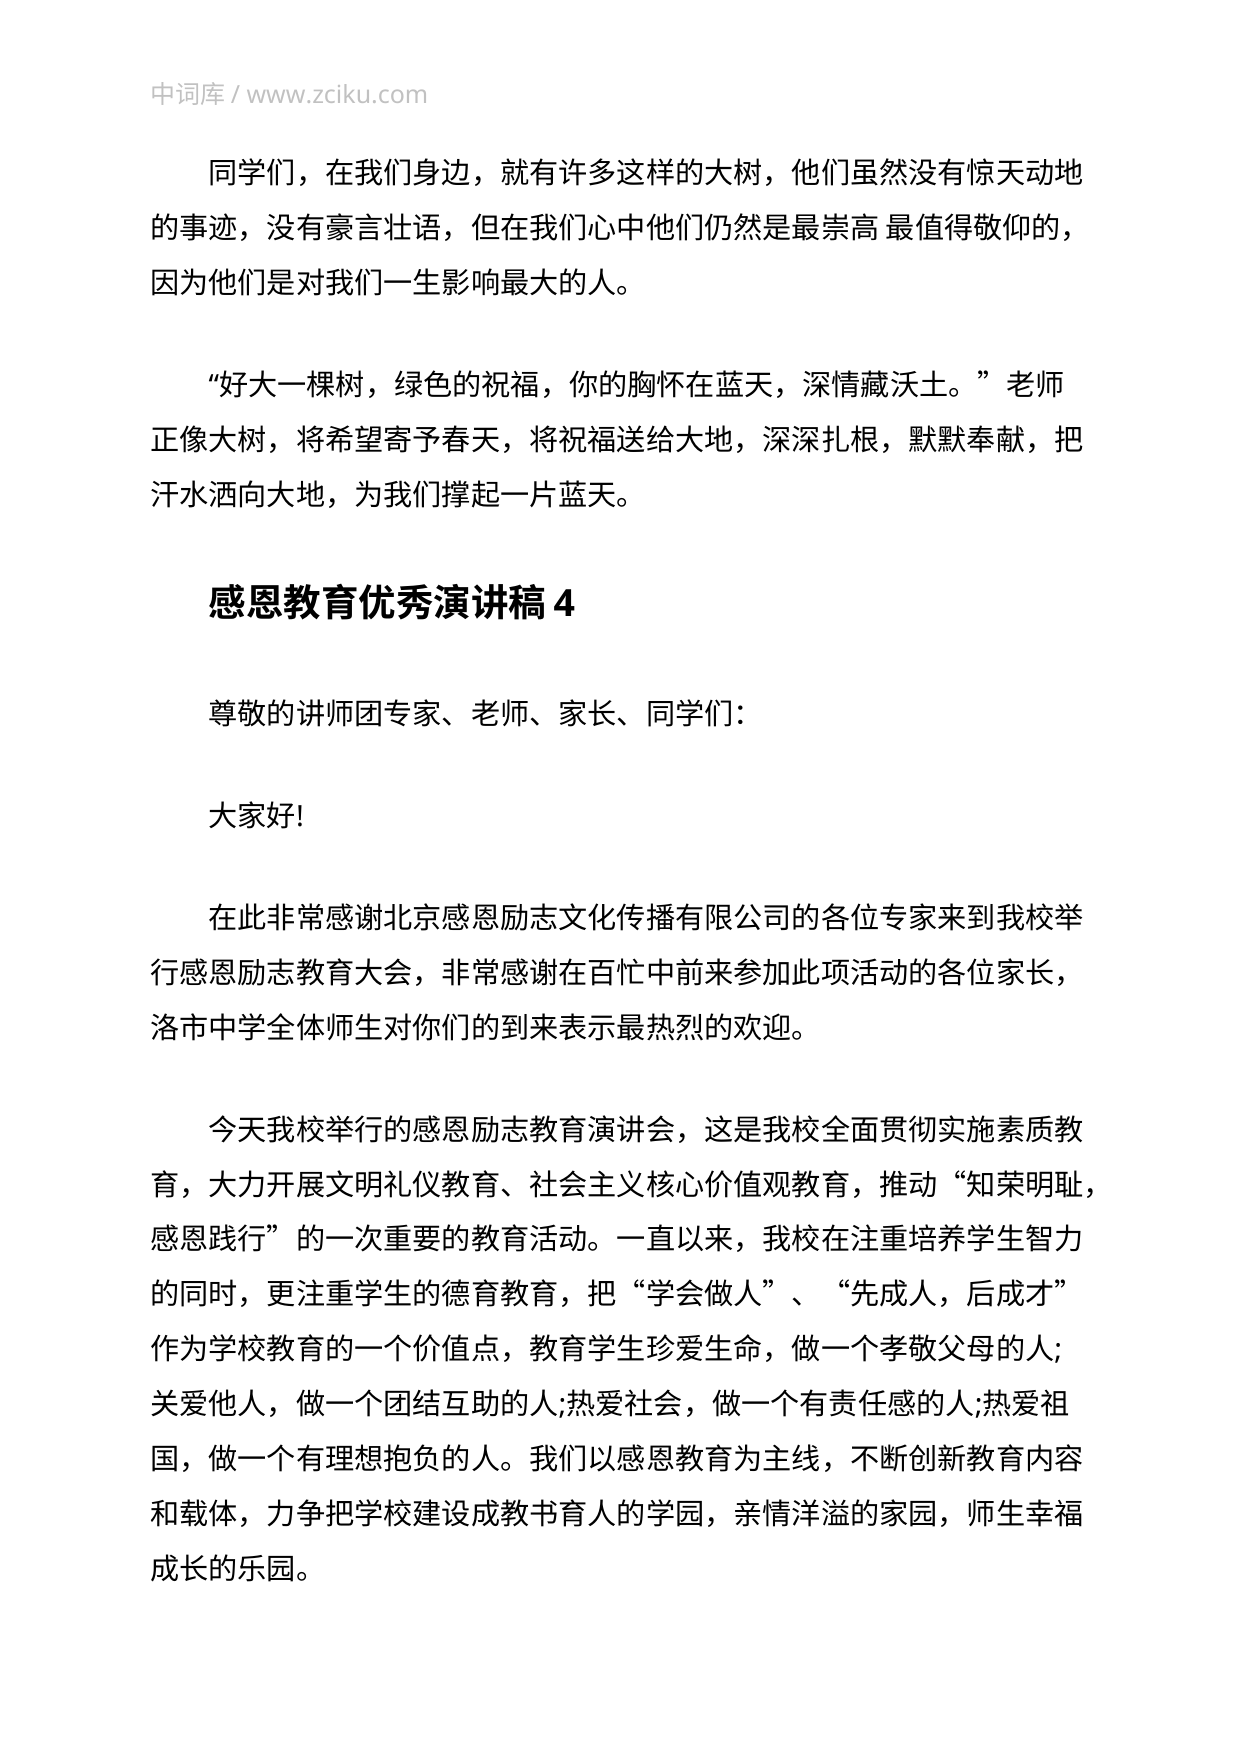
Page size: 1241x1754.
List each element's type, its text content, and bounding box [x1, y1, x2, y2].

text 今天我校举行的感恩励志教育演讲会，这是我校全面贯彻实施素质教育，大力开展文明礼仪教育、社会主义核心价值观教育，推动“知荣明耻，感恩践行”的一次重要的教育活动。一直以来，我校在注重培养学生智力的同时，更注重学生的德育教育，把“学会做人”、“先成人，后成才”作为学校教育的一个价值点，教育学生珍爱生命，做一个孝敬父母的人;关爱他人，做一个团结互助的人;热爱社会，做一个有责任感的人;热爱祖国，做一个有理想抱负的人。我们以感恩教育为主线，不断创新教育内容和载体，力争把学校建设成教书育人的学园，亲情洋溢的家园，师生幸福成长的乐园。 [150, 1106, 1090, 1588]
text 同学们，在我们身边，就有许多这样的大树，他们虽然没有惊天动地的事迹，没有豪言壮语，但在我们心中他们仍然是最崇高 最值得敬仰的，因为他们是对我们一生影响最大的人。 [150, 150, 1090, 302]
text 感恩教育优秀演讲稿4 [150, 573, 1090, 628]
text 大家好! [150, 793, 1090, 835]
text “好大一棵树，绿色的祝福，你的胸怀在蓝天，深情藏沃土。”老师正像大树，将希望寄予春天，将祝福送给大地，深深扎根，默默奉献，把汗水洒向大地，为我们撑起一片蓝天。 [150, 362, 1090, 514]
text 在此非常感谢北京感恩励志文化传播有限公司的各位专家来到我校举行感恩励志教育大会，非常感谢在百忙中前来参加此项活动的各位家长，洛市中学全体师生对你们的到来表示最热烈的欢迎。 [150, 894, 1090, 1047]
text 尊敬的讲师团专家、老师、家长、同学们： [150, 691, 1090, 733]
